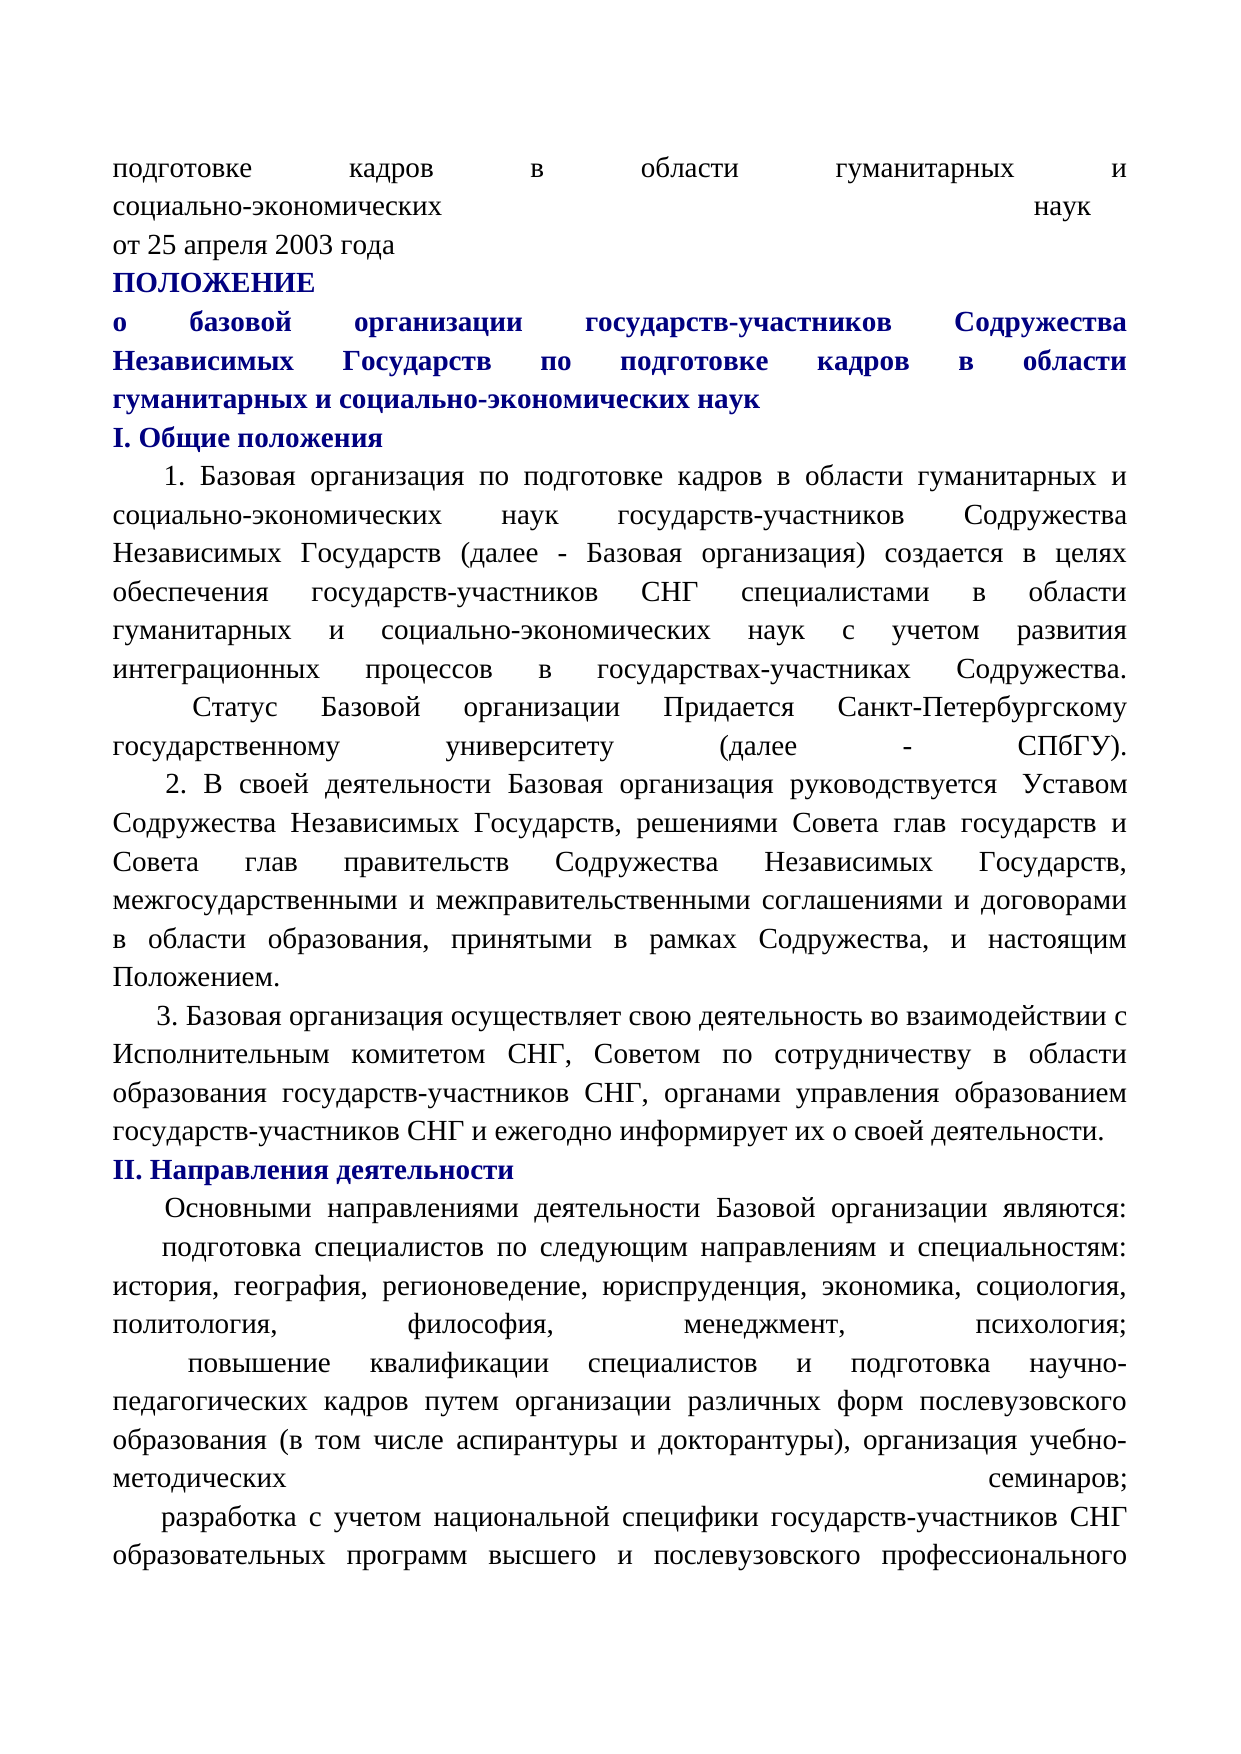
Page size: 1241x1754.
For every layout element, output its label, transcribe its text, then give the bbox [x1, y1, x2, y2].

text I. Общие положения [112, 420, 1128, 453]
text 1. Базовая организация по подготовке кадров в области гуманитарных и социально-экономических наук государств-участников Содружества Независимых Государств (далее - Базовая организация) создается в целях обеспечения государств-участников СНГ специалистами в области гуманитарных и социально-экономических наук с учетом развития интеграционных процессов в государствах-участниках Содружества. Статус Базовой организации Придается Санкт-Петербургскому государственному университету (далее - СПбГУ). 2. В своей деятельности Базовая организация руководствуется Уставом Содружества Независимых Государств, решениями Совета глав государств и Совета глав правительств Содружества Независимых Государств, межгосударственными и межправительственными соглашениями и договорами в области образования, принятыми в рамках Содружества, и настоящим Положением. 3. Базовая организация осуществляет свою деятельность во взаимодействии с Исполнительным комитетом СНГ, Советом по сотрудничеству в области образования государств-участников СНГ, органами управления образованием государств-участников СНГ и ежегодно информирует их о своей деятельности. [112, 458, 1128, 1147]
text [112, 150, 1128, 261]
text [112, 1191, 1128, 1571]
text II. Направления деятельности [112, 1152, 1128, 1186]
text ПОЛОЖЕНИЕ о базовой организации государств-участников Содружества Независимых Государств по подготовке кадров в области гуманитарных и социально-экономических наук [112, 266, 1128, 415]
